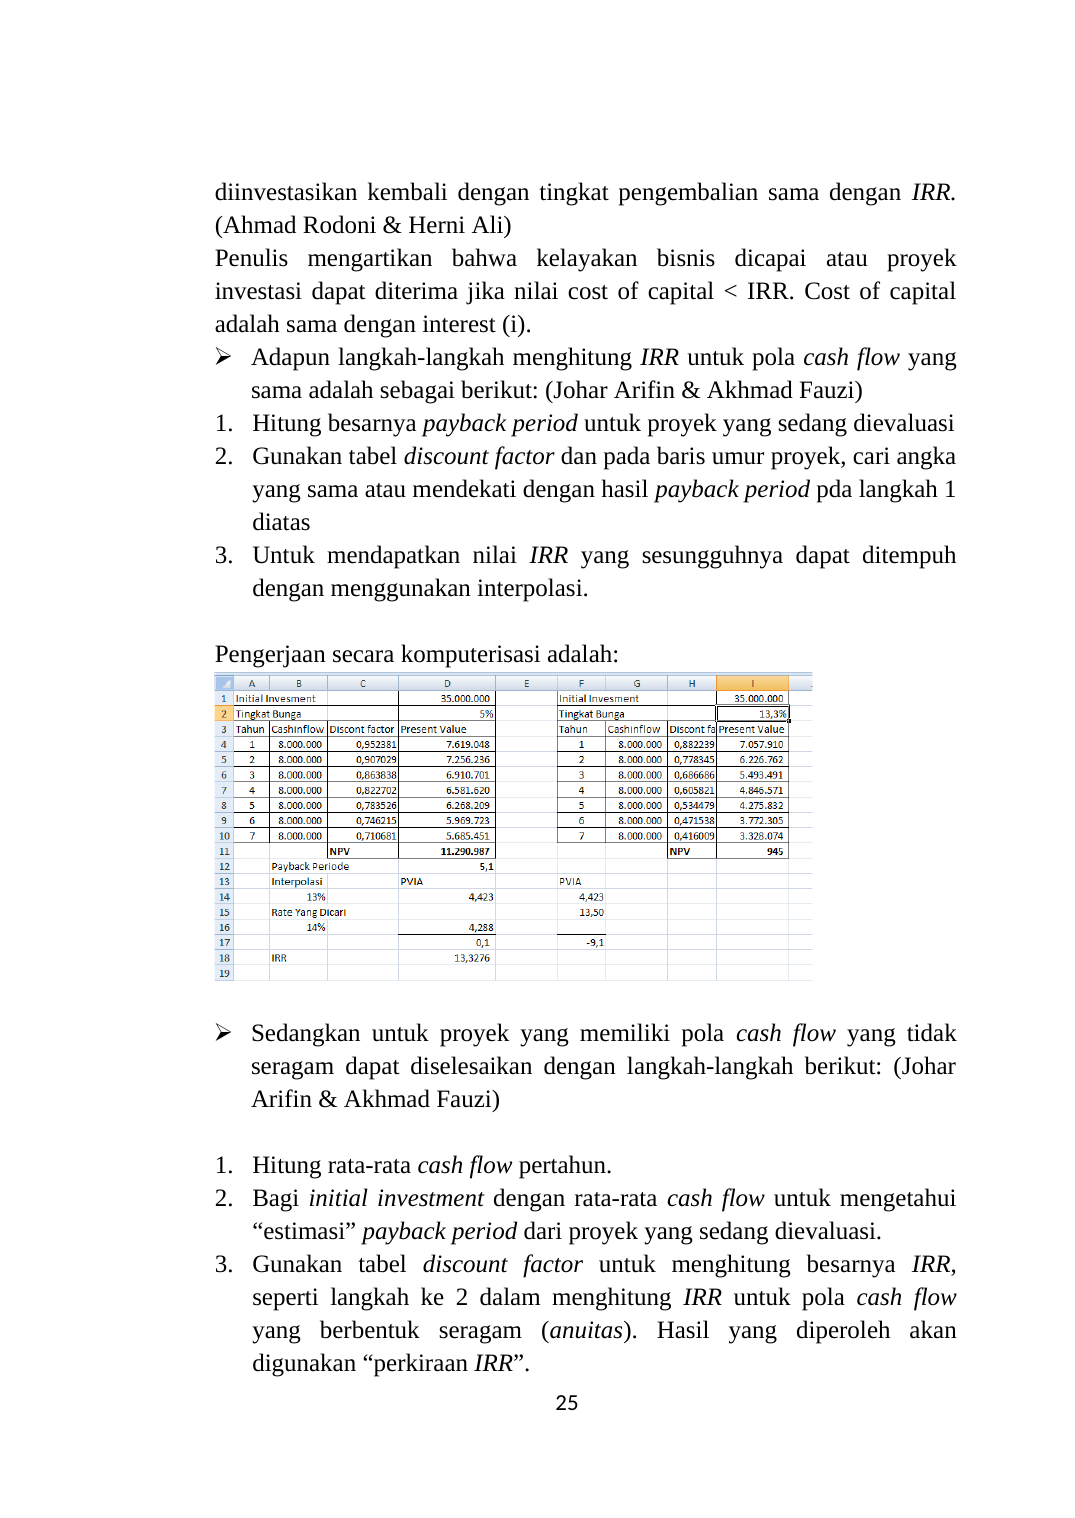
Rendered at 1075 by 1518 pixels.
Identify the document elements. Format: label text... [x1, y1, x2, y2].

list Hitung rata-rata cash flow pertahun. [214, 1150, 957, 1179]
text Pengerjaan secara komputerisasi adalah: [214, 639, 957, 668]
picture [214, 672, 813, 981]
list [214, 177, 957, 239]
list Gunakan tabel discount factor untuk menghitung besarnya IRR, seperti langkah ke 2 dalam menghitung IRR untuk pola cash flow yang berbentuk seragam (anuitas). Hasil yang diperoleh akan digunakan “perkiraan IRR”. [214, 1249, 957, 1377]
list Untuk mendapatkan nilai IRR yang sesungguhnya dapat ditempuh dengan menggunakan interpolasi. [214, 540, 957, 602]
list Hitung besarnya payback period untuk proyek yang sedang dievaluasi [214, 408, 957, 437]
list Penulis mengartikan bahwa kelayakan bisnis dicapai atau proyek investasi dapat diterima jika nilai cost of capital < IRR. Cost of capital adalah sama dengan interest (i). [214, 243, 957, 338]
list Sedangkan untuk proyek yang memiliki pola cash flow yang tidak seragam dapat diselesaikan dengan langkah-langkah berikut: (Johar Arifin & Akhmad Fauzi) [213, 1018, 957, 1113]
list Gunakan tabel discount factor dan pada baris umur proyek, cari angka yang sama atau mendekati dengan hasil payback period pda langkah 1 diatas [214, 441, 957, 536]
list Adapun langkah-langkah menghitung IRR untuk pola cash flow yang sama adalah sebagai berikut: (Johar Arifin & Akhmad Fauzi) [213, 342, 957, 404]
list Bagi initial investment dengan rata-rata cash flow untuk mengetahui “estimasi” payback period dari proyek yang sedang dievaluasi. [214, 1183, 957, 1245]
